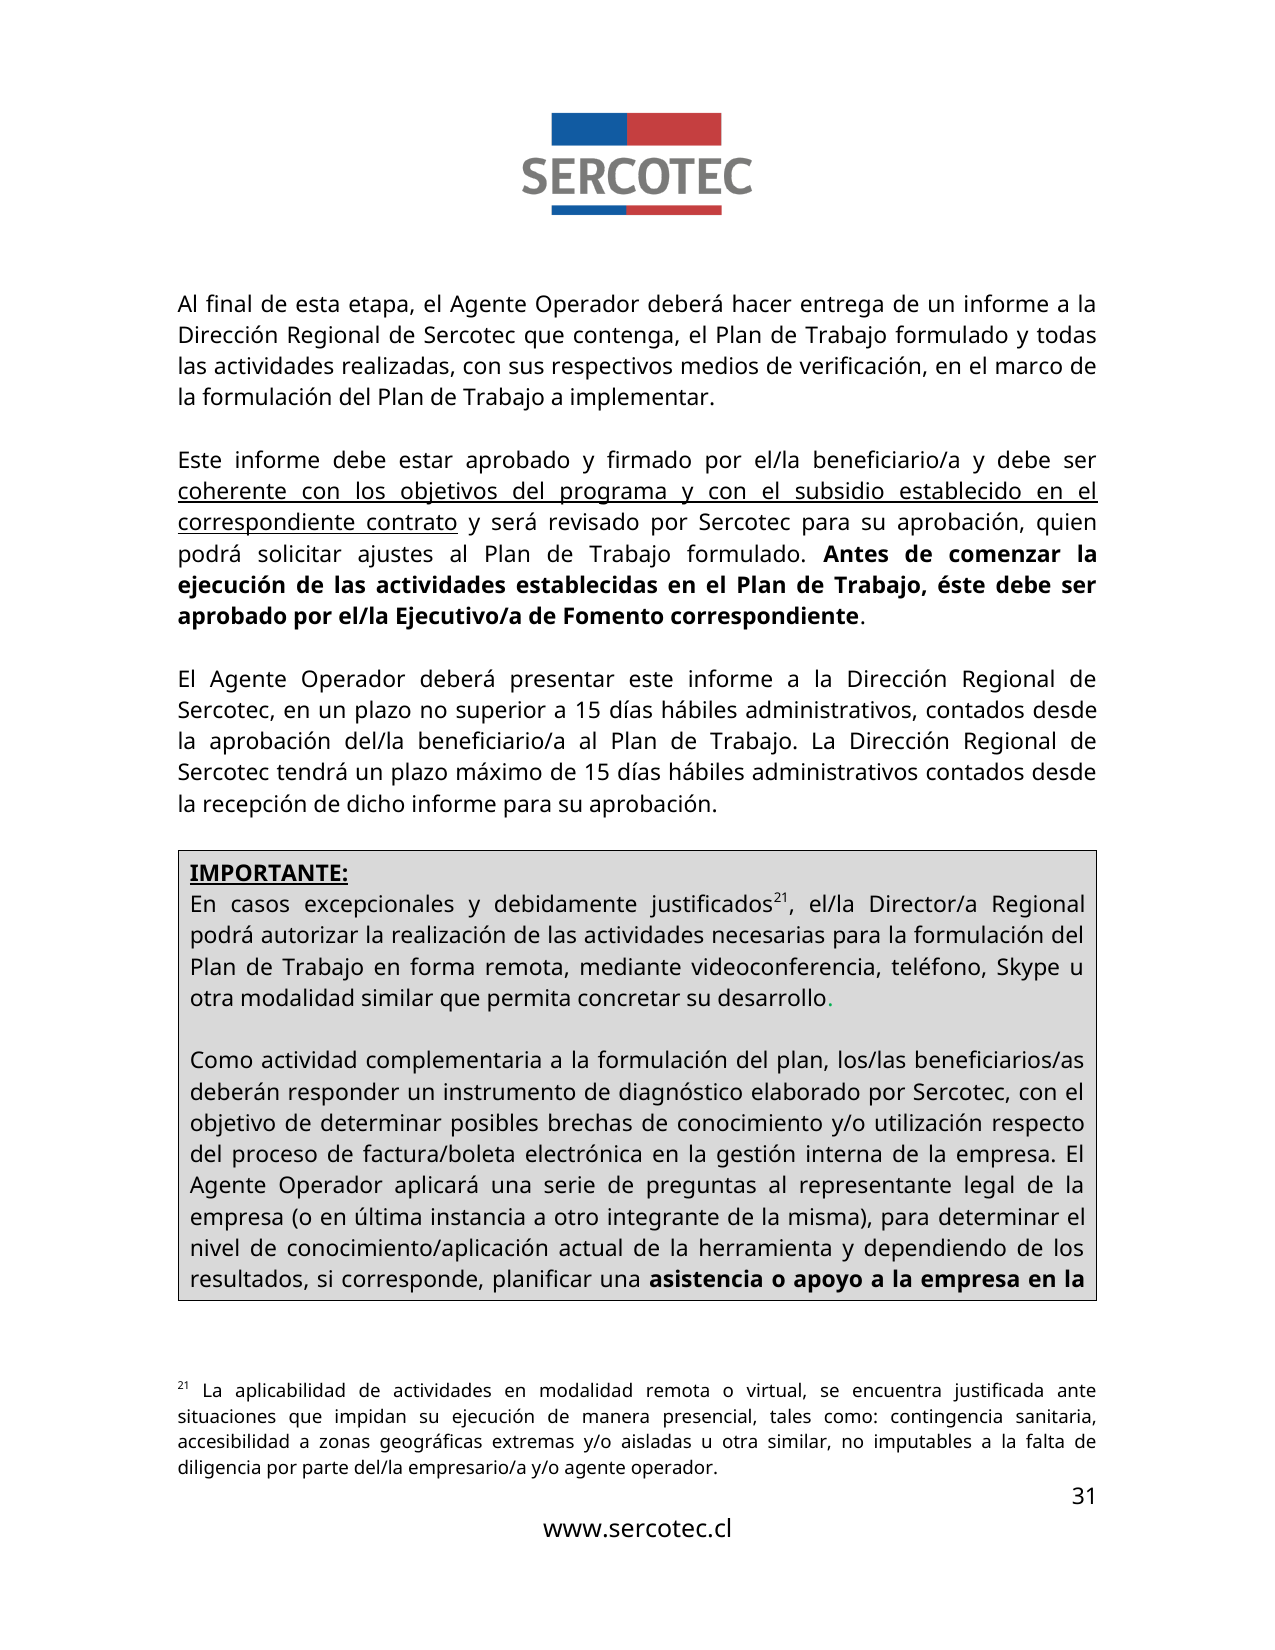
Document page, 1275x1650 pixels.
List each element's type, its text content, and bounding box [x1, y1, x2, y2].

text El Agente Operador deberá presentar este informe a la Dirección Regional de Sercotec, en un plazo no superior a 15 días hábiles administrativos, contados desde la aprobación del/la beneficiario/a al Plan de Trabajo. La Dirección Regional de Sercotec tendrá un plazo máximo de 15 días hábiles administrativos contados desde la recepción de dicho informe para su aprobación. [177, 662, 1098, 819]
picture [512, 105, 763, 225]
text Este informe debe estar aprobado y firmado por el/la beneficiario/a y debe ser coherente con los objetivos del programa y con el subsidio establecido en el correspondiente contrato y será revisado por Sercotec para su aprobación, quien podrá solicitar ajustes al Plan de Trabajo formulado. Antes de comenzar la ejecución de las actividades establecidas en el Plan de Trabajo, éste debe ser aprobado por el/la Ejecutivo/a de Fomento correspondiente. [177, 444, 1098, 501]
text Este informe debe estar aprobado y firmado por el/la beneficiario/a y debe ser coherente con los objetivos del programa y con el subsidio establecido en el correspondiente contrato y será revisado por Sercotec para su aprobación, quien podrá solicitar ajustes al Plan de Trabajo formulado. Antes de comenzar la ejecución de las actividades establecidas en el Plan de Trabajo, éste debe ser aprobado por el/la Ejecutivo/a de Fomento correspondiente. [177, 502, 1098, 631]
text Al final de esta etapa, el Agente Operador deberá hacer entrega de un informe a la Dirección Regional de Sercotec que contenga, el Plan de Trabajo formulado y todas las actividades realizadas, con sus respectivos medios de verificación, en el marco de la formulación del Plan de Trabajo a implementar. [177, 287, 1098, 412]
